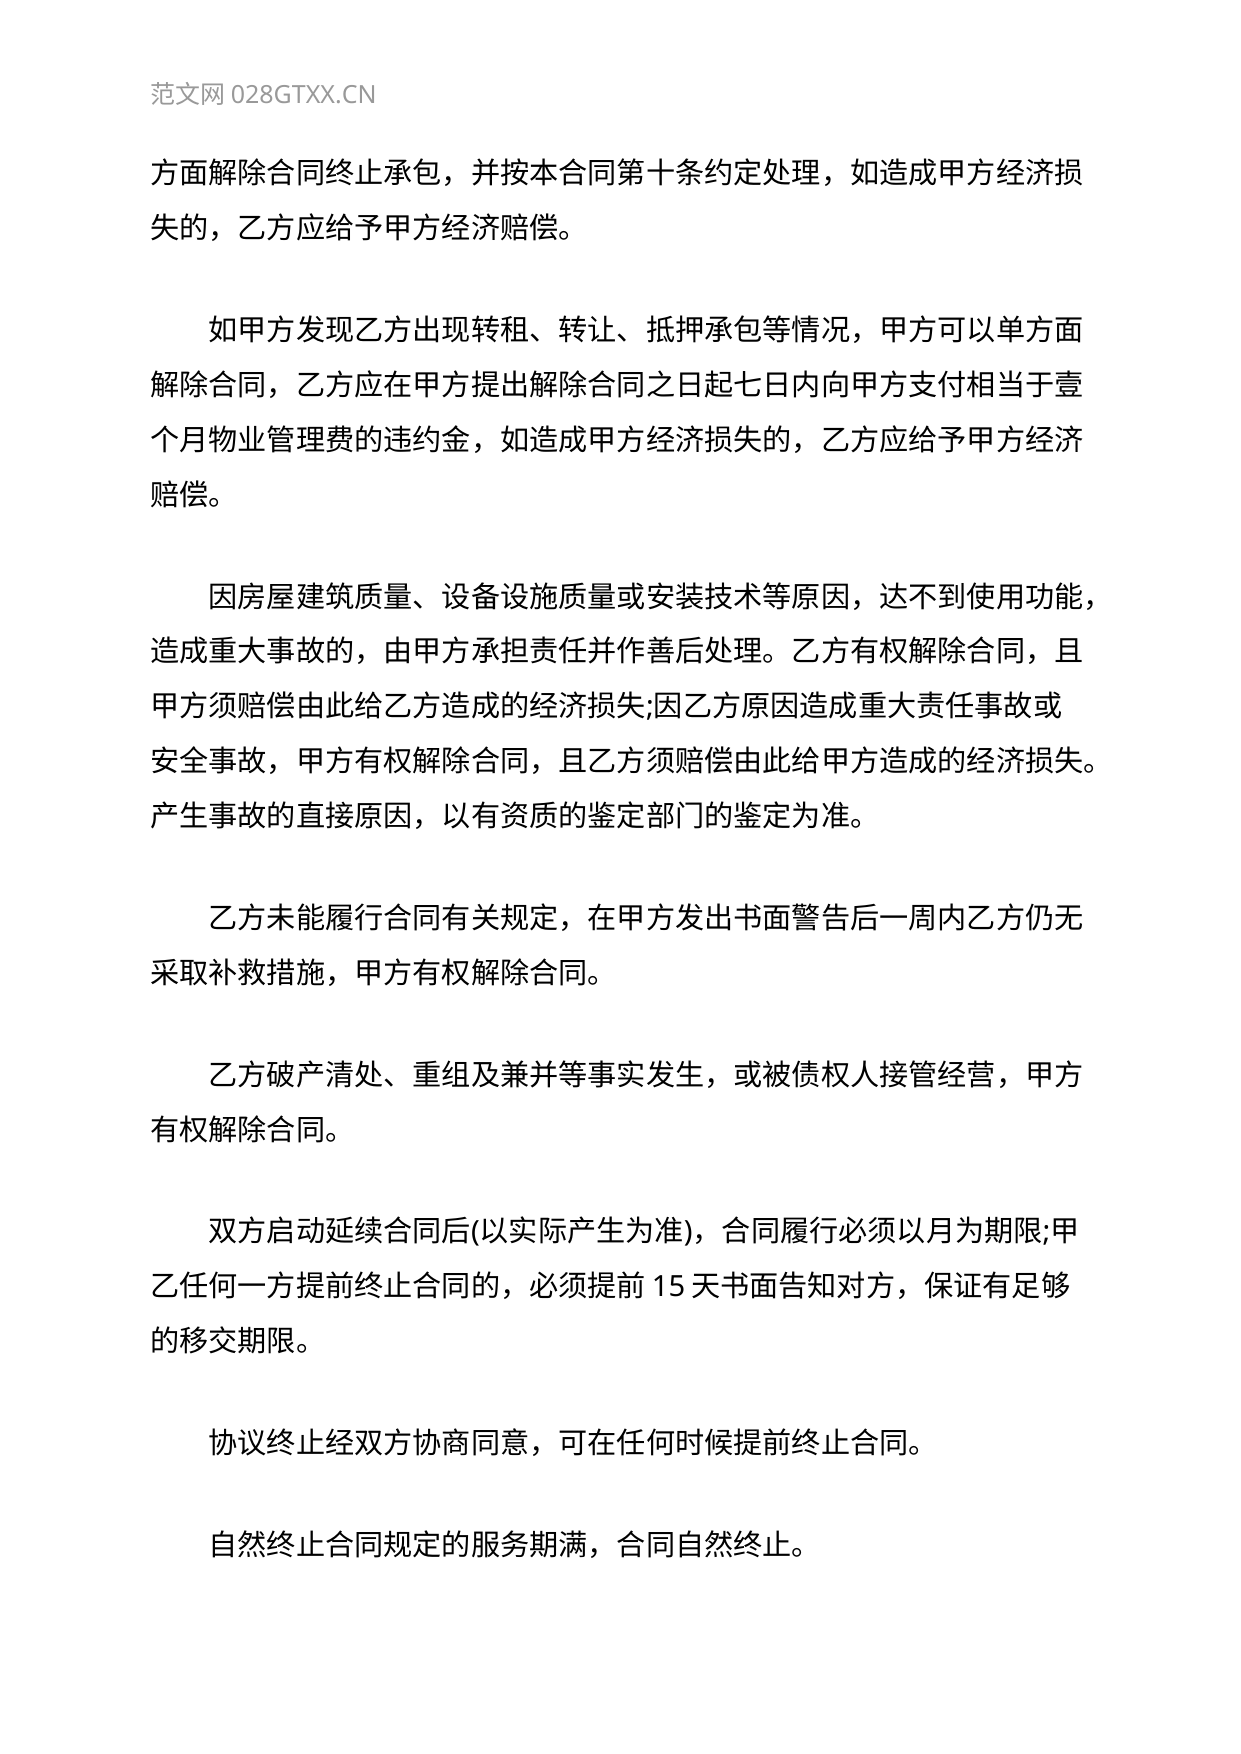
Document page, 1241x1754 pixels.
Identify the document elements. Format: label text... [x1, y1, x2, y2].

text 因房屋建筑质量、设备设施质量或安装技术等原因，达不到使用功能，造成重大事故的，由甲方承担责任并作善后处理。乙方有权解除合同，且甲方须赔偿由此给乙方造成的经济损失;因乙方原因造成重大责任事故或安全事故，甲方有权解除合同，且乙方须赔偿由此给甲方造成的经济损失。产生事故的直接原因，以有资质的鉴定部门的鉴定为准。 [150, 573, 1090, 835]
text 乙方未能履行合同有关规定，在甲方发出书面警告后一周内乙方仍无采取补救措施，甲方有权解除合同。 [150, 894, 1090, 992]
text 双方启动延续合同后(以实际产生为准)，合同履行必须以月为期限;甲乙任何一方提前终止合同的，必须提前15天书面告知对方，保证有足够的移交期限。 [150, 1208, 1090, 1360]
text 乙方破产清处、重组及兼并等事实发生，或被债权人接管经营，甲方有权解除合同。 [150, 1051, 1090, 1148]
text 如甲方发现乙方出现转租、转让、抵押承包等情况，甲方可以单方面解除合同，乙方应在甲方提出解除合同之日起七日内向甲方支付相当于壹个月物业管理费的违约金，如造成甲方经济损失的，乙方应给予甲方经济赔偿。 [150, 307, 1090, 514]
text 自然终止合同规定的服务期满，合同自然终止。 [150, 1521, 1090, 1564]
text 协议终止经双方协商同意，可在任何时候提前终止合同。 [150, 1420, 1090, 1462]
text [150, 150, 1090, 247]
